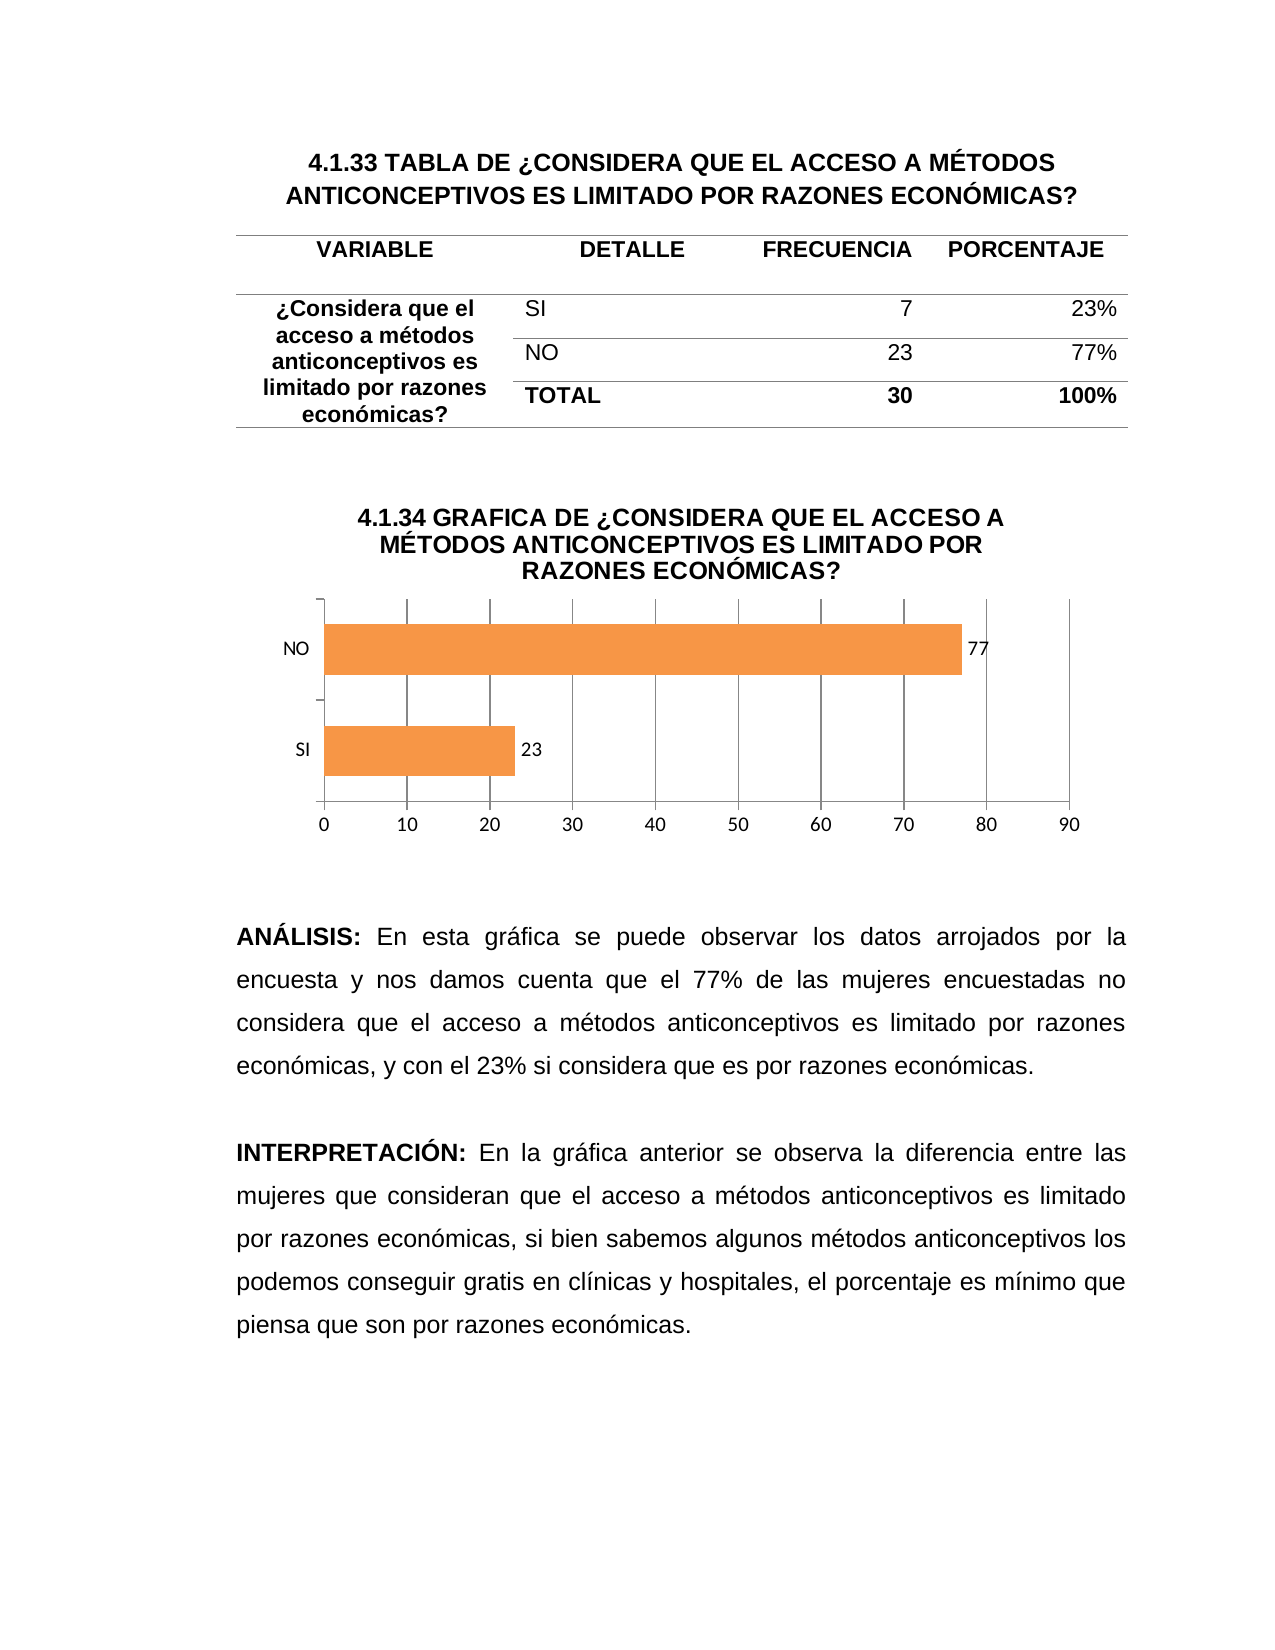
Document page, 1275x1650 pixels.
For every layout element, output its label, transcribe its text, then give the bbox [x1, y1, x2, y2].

text ANÁLISIS: En esta gráfica se puede observar los datos arrojados por la encuesta y nos damos cuenta que el 77% de las mujeres encuestadas no considera que el acceso a métodos anticonceptivos es limitado por razones económicas, y con el 23% si considera que es por razones económicas. [236, 922, 1127, 1080]
table_cell 7 [751, 295, 924, 337]
table_cell 23% [924, 295, 1128, 337]
table_cell TOTAL [513, 382, 751, 427]
table_header PORCENTAJE [924, 236, 1128, 294]
table_header DETALLE [513, 236, 751, 294]
table_cell 23 [751, 339, 924, 381]
table_cell SI [513, 295, 751, 337]
table_cell 100% [924, 382, 1128, 427]
table_cell 77% [924, 339, 1128, 381]
text INTERPRETACIÓN: En la gráfica anterior se observa la diferencia entre las mujeres que consideran que el acceso a métodos anticonceptivos es limitado por razones económicas, si bien sabemos algunos métodos anticonceptivos los podemos conseguir gratis en clínicas y hospitales, el porcentaje es mínimo que piensa que son por razones económicas. [236, 1137, 1127, 1339]
table_header VARIABLE [236, 236, 513, 294]
text 4.1.33 TABLA DE ¿CONSIDERA QUE EL ACCESO A MÉTODOS ANTICONCEPTIVOS ES LIMITADO POR RAZONES ECONÓMICAS? [236, 148, 1127, 209]
table_header FRECUENCIA [751, 236, 924, 294]
table_cell ¿Considera que el acceso a métodos anticonceptivos es limitado por razones económicas? [236, 295, 513, 427]
table_cell NO [513, 339, 751, 381]
table_cell 30 [751, 382, 924, 427]
